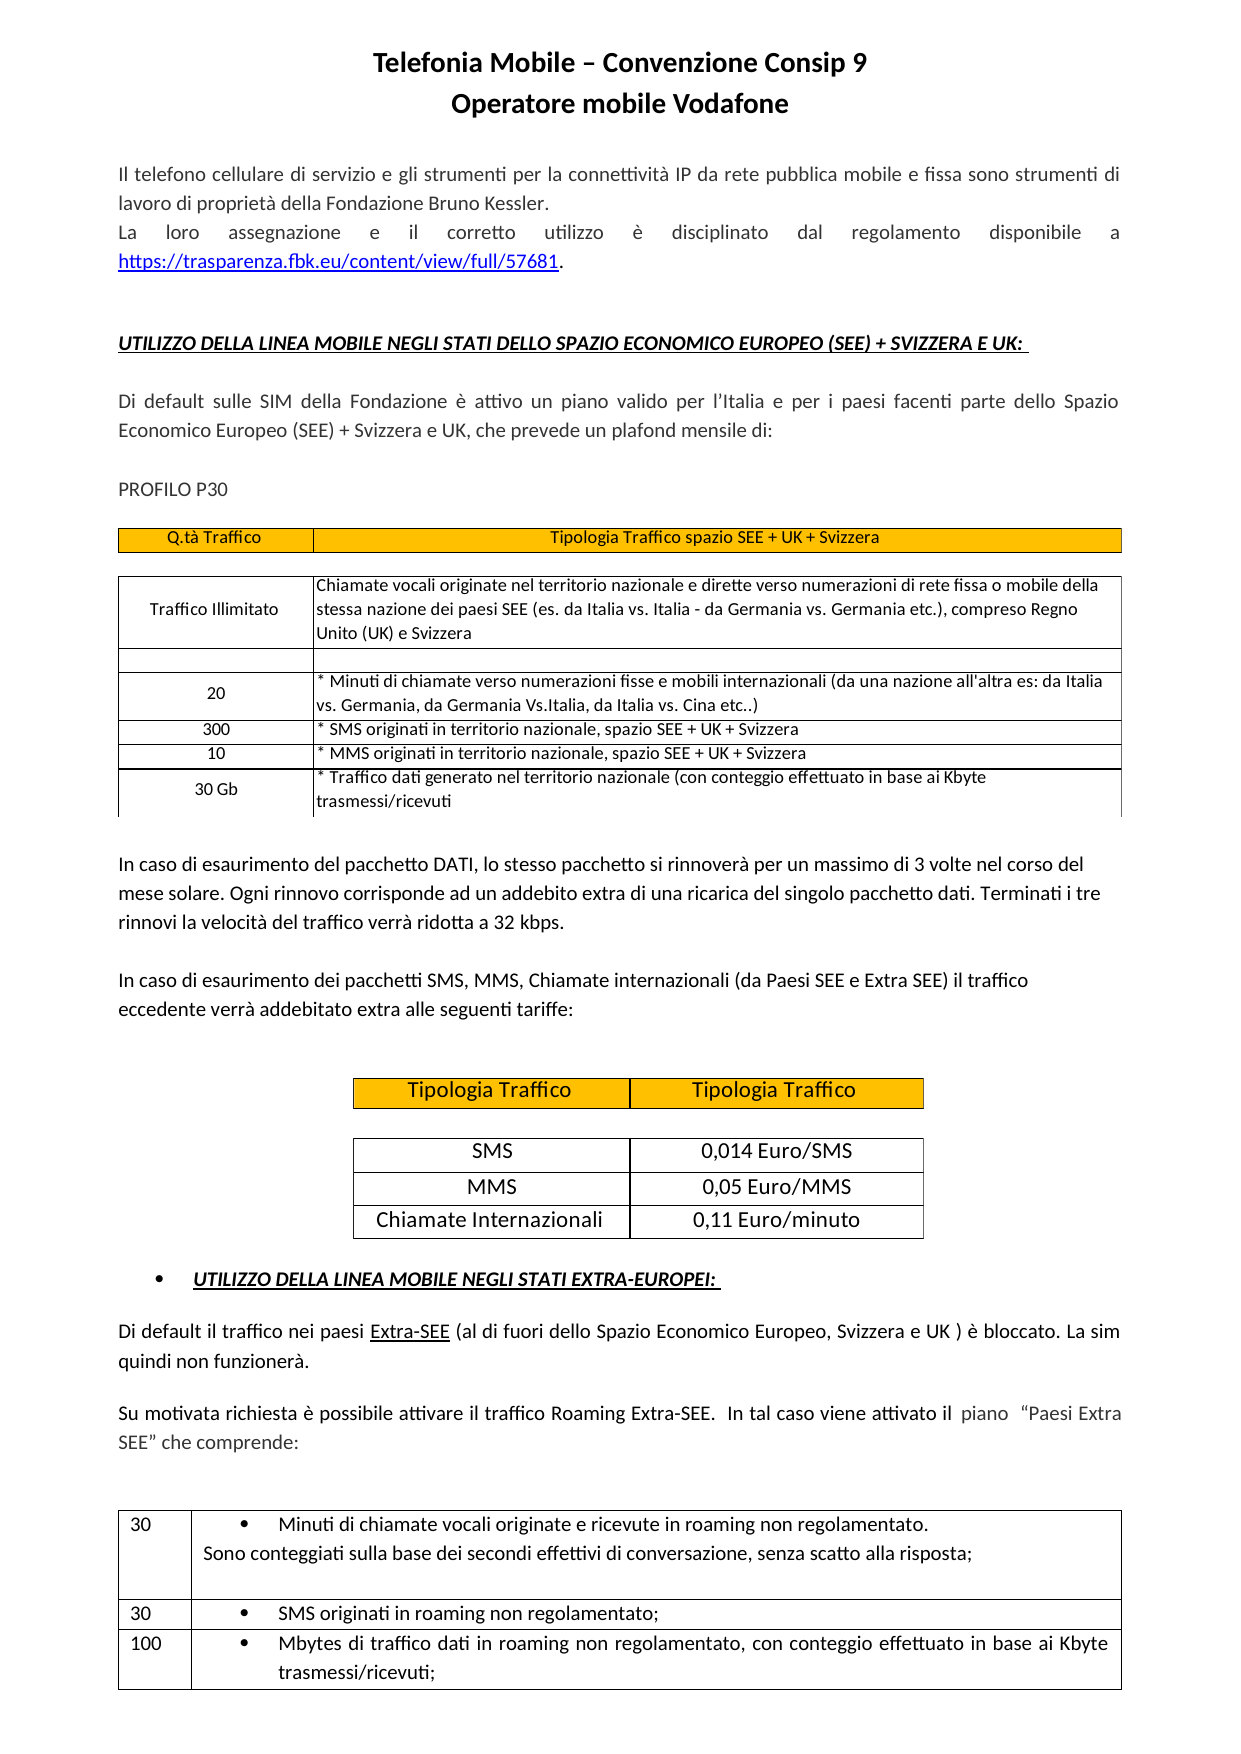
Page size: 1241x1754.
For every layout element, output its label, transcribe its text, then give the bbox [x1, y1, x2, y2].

list UTILIZZO DELLA LINEA MOBILE NEGLI STATI EXTRA-EUROPEI: [156, 1267, 1122, 1292]
table_cell SMS originati in roaming non regolamentato; [192, 1600, 1121, 1629]
text In caso di esaurimento del pacchetto DATI, lo stesso pacchetto si rinnoverà per un massimo di 3 volte nel corso del mese solare. Ogni rinnovo corrisponde ad un addebito extra di una ricarica del singolo pacchetto dati. Terminati i tre rinnovi la velocità del traffico verrà ridotta a 32 kbps. [118, 851, 1122, 934]
table_cell 30 [119, 1600, 191, 1629]
table_cell 100 [119, 1630, 191, 1688]
text Su motivata richiesta è possibile attivare il traffico Roaming Extra-SEE. In tal caso viene attivato il piano “Paesi Extra SEE” che comprende: [118, 1400, 1122, 1454]
text La loro assegnazione e il corretto utilizzo è disciplinato dal regolamento disponibile a https://trasparenza.fbk.eu/content/view/full/57681. [118, 219, 1122, 274]
table_header Minuti di chiamate vocali originate e ricevute in roaming non regolamentato. Sono conteggiati sulla base dei secondi effettivi di conversazione, senza scatto alla risposta; [192, 1511, 1121, 1599]
table_header 30 [119, 1511, 191, 1599]
text Operatore mobile Vodafone [118, 85, 1122, 121]
text Di default sulle SIM della Fondazione è attivo un piano valido per l’Italia e per i paesi facenti parte dello Spazio Economico Europeo (SEE) + Svizzera e UK, che prevede un plafond mensile di: [118, 388, 1122, 443]
table_cell Mbytes di traffico dati in roaming non regolamentato, con conteggio effettuato in base ai Kbyte trasmessi/ricevuti; [192, 1630, 1121, 1688]
text UTILIZZO DELLA LINEA MOBILE NEGLI STATI DELLO SPAZIO ECONOMICO EUROPEO (SEE) + SVIZZERA E UK: [118, 330, 1122, 355]
text Di default il traffico nei paesi Extra-SEE (al di fuori dello Spazio Economico Europeo, Svizzera e UK ) è bloccato. La sim quindi non funzionerà. [118, 1319, 1122, 1373]
text PROFILO P30 [118, 476, 1122, 501]
text Telefonia Mobile – Convenzione Consip 9 [118, 44, 1122, 80]
text In caso di esaurimento dei pacchetti SMS, MMS, Chiamate internazionali (da Paesi SEE e Extra SEE) il traffico eccedente verrà addebitato extra alle seguenti tariffe: [118, 967, 1122, 1022]
text Il telefono cellulare di servizio e gli strumenti per la connettività IP da rete pubblica mobile e fissa sono strumenti di lavoro di proprietà della Fondazione Bruno Kessler. [118, 161, 1122, 216]
